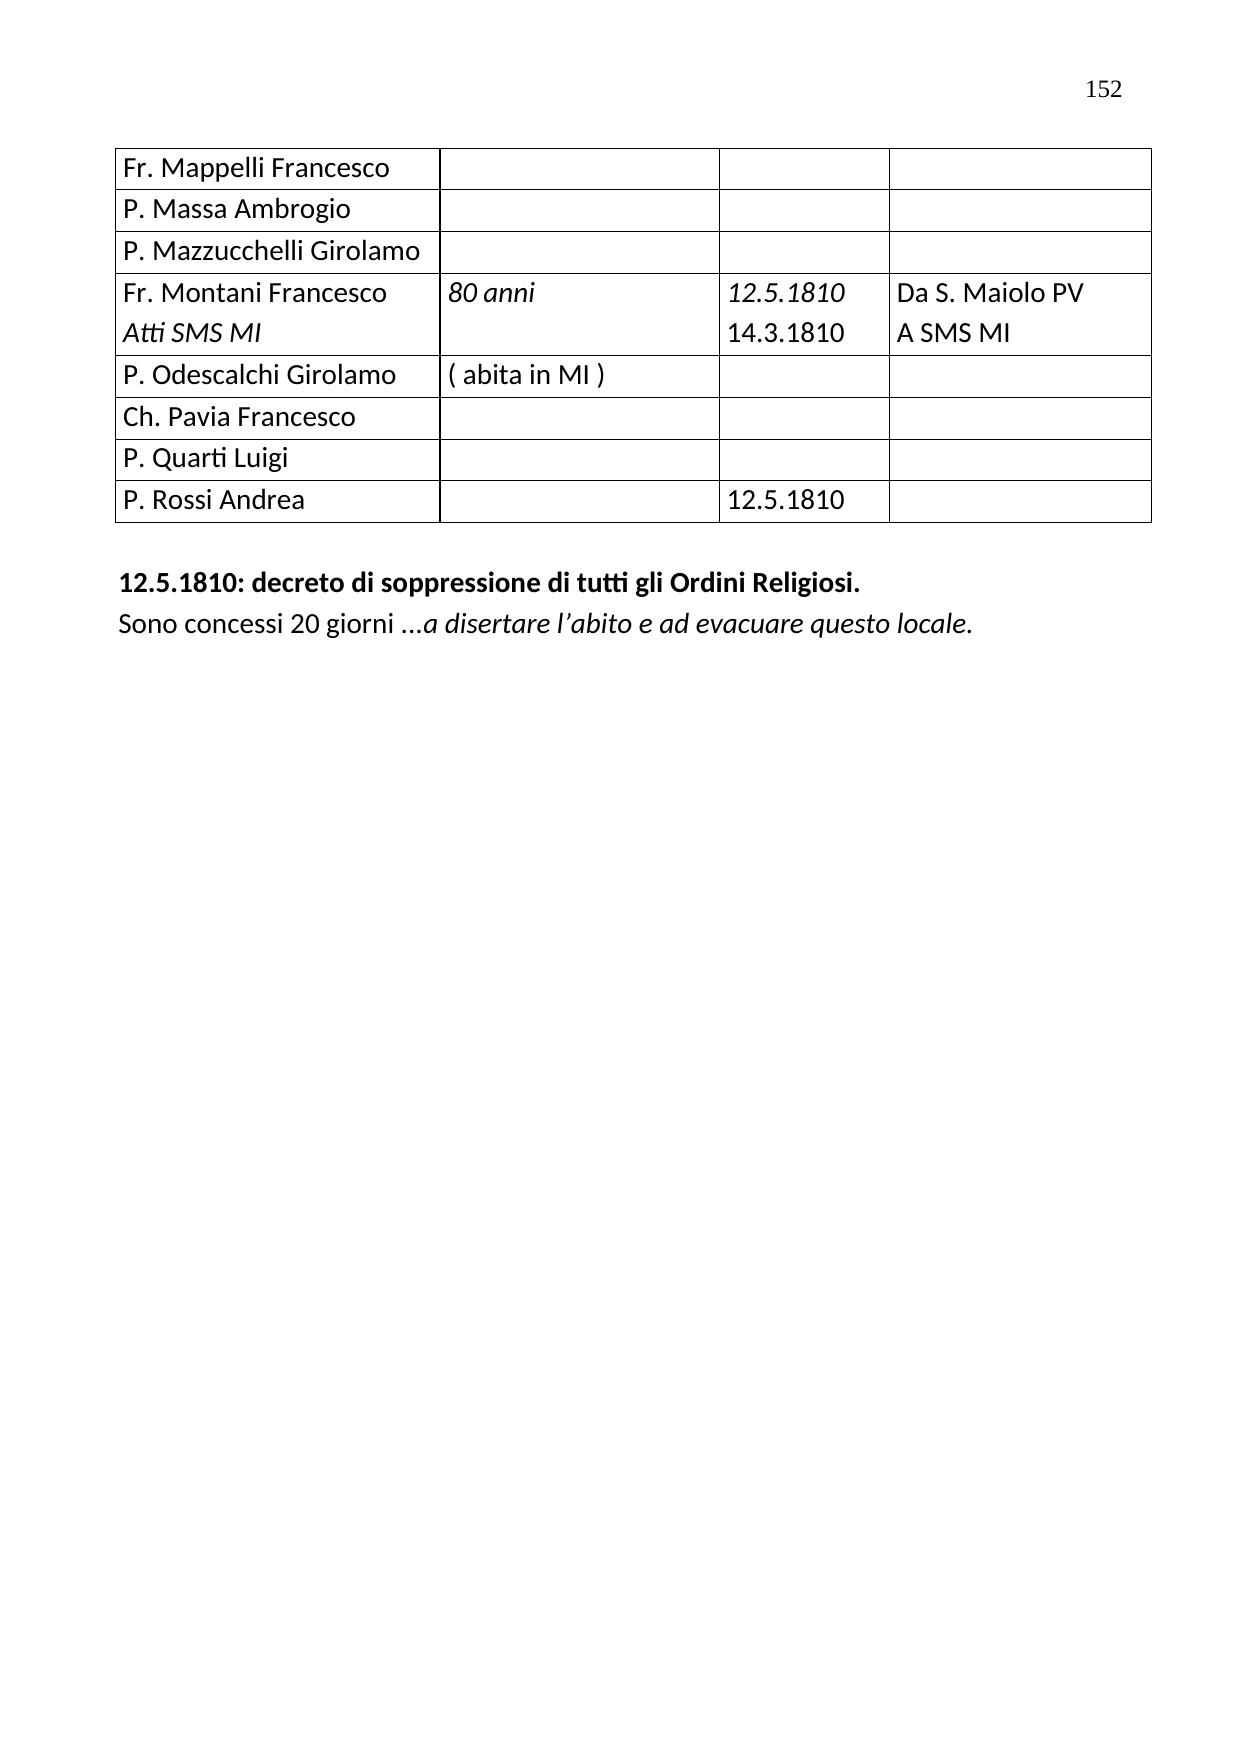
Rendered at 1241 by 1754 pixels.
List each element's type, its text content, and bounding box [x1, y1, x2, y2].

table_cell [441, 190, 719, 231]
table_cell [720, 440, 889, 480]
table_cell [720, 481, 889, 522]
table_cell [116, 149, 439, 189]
text Sono concessi 20 giorni ...a disertare l’abito e ad evacuare questo locale. [118, 605, 1122, 640]
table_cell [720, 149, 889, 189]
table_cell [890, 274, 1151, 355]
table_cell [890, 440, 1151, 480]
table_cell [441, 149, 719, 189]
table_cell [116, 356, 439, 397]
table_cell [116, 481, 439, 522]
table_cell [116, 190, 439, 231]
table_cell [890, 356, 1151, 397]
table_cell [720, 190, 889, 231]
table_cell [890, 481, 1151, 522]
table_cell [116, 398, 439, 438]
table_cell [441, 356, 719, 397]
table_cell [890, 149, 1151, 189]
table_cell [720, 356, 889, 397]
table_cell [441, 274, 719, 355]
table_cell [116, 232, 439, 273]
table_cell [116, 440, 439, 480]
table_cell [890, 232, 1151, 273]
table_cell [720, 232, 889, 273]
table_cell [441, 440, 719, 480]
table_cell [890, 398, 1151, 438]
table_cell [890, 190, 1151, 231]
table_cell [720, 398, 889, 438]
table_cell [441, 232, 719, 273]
text 12.5.1810: decreto di soppressione di tutti gli Ordini Religiosi. [118, 564, 1122, 599]
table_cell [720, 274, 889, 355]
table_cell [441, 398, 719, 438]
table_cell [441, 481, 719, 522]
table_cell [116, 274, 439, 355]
